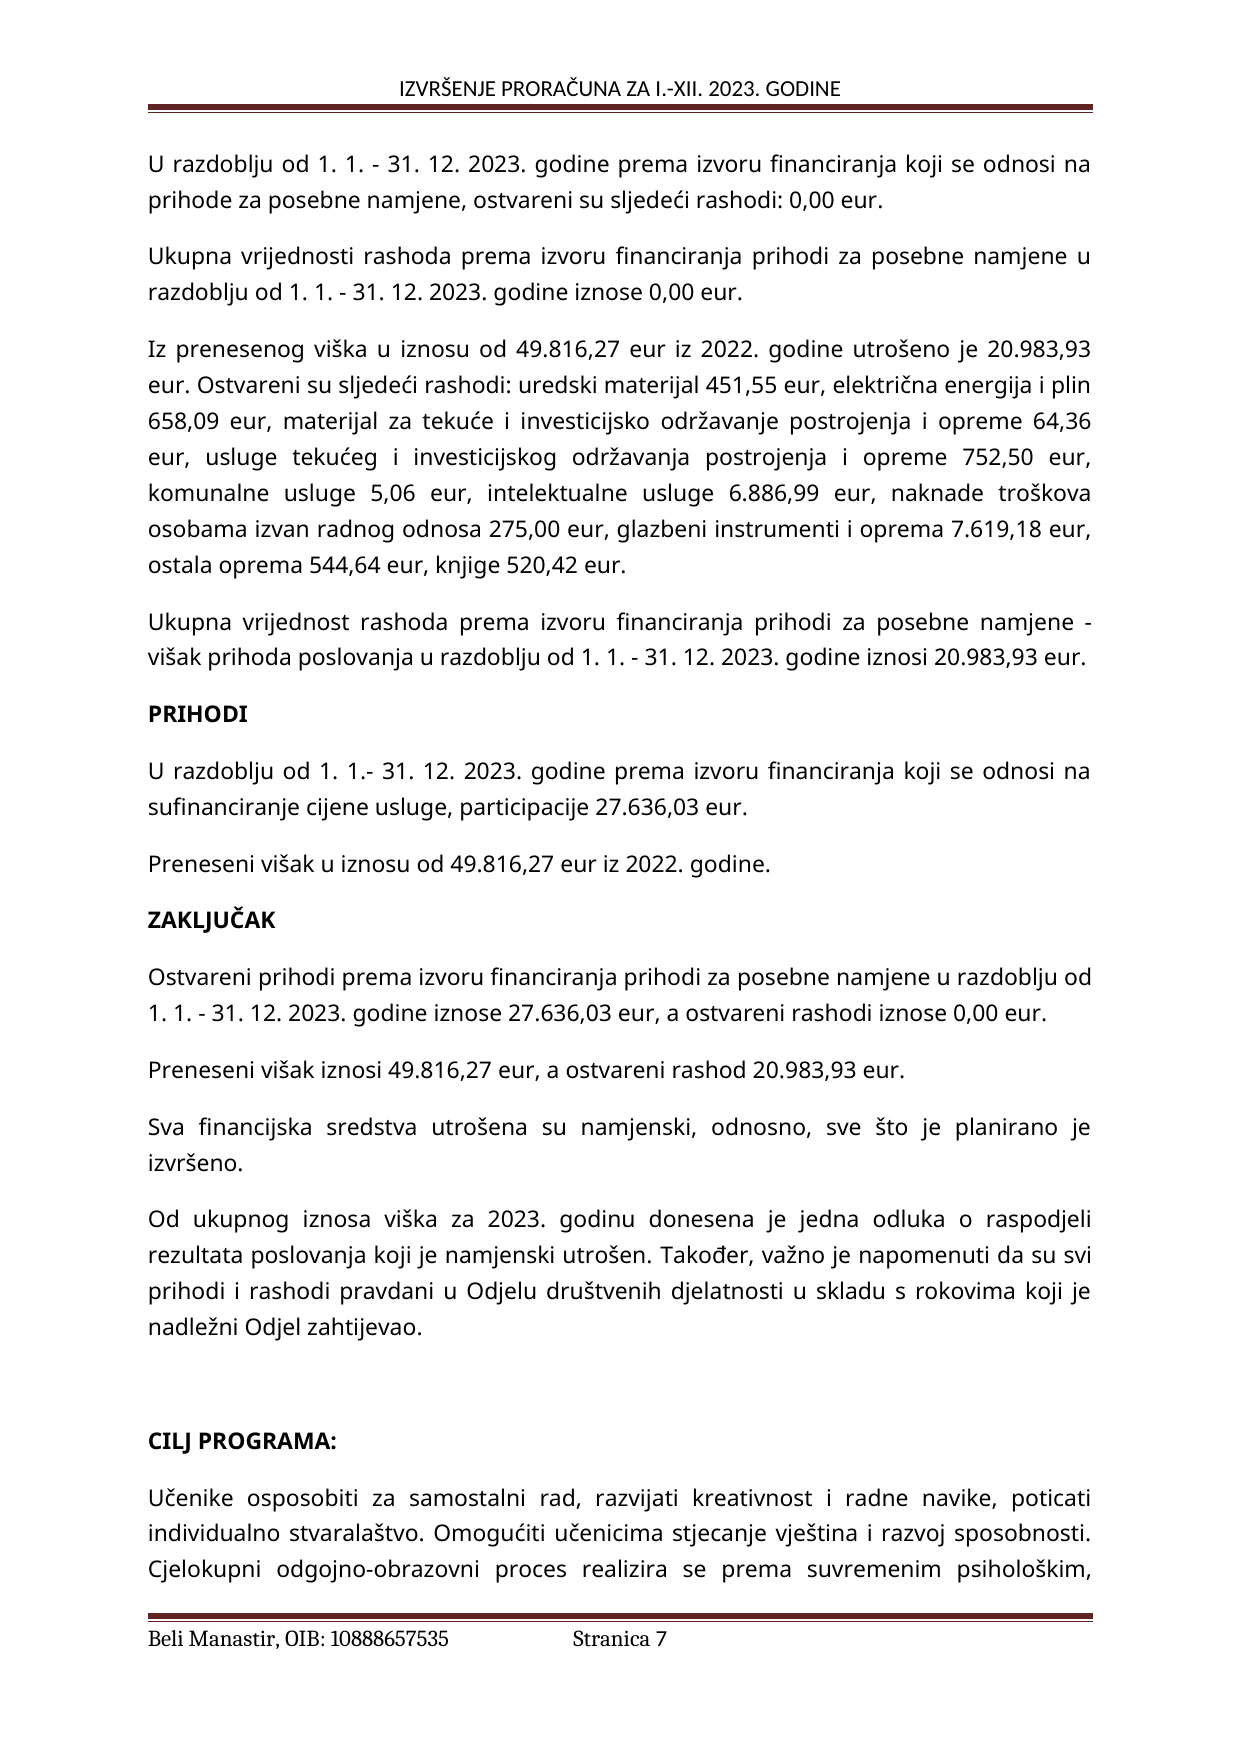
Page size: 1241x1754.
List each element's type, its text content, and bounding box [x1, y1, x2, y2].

text Iz prenesenog viška u iznosu od 49.816,27 eur iz 2022. godine utrošeno je 20.983,93 eur. Ostvareni su sljedeći rashodi: uredski materijal 451,55 eur, električna energija i plin 658,09 eur, materijal za tekuće i investicijsko održavanje postrojenja i opreme 64,36 eur, usluge tekućeg i investicijskog održavanja postrojenja i opreme 752,50 eur, komunalne usluge 5,06 eur, intelektualne usluge 6.886,99 eur, naknade troškova osobama izvan radnog odnosa 275,00 eur, glazbeni instrumenti i oprema 7.619,18 eur, ostala oprema 544,64 eur, knjige 520,42 eur. [148, 333, 1093, 580]
text Ukupna vrijednosti rashoda prema izvoru financiranja prihodi za posebne namjene u razdoblju od 1. 1. - 31. 12. 2023. godine iznose 0,00 eur. [148, 240, 1093, 307]
text Preneseni višak iznosi 49.816,27 eur, a ostvareni rashod 20.983,93 eur. [148, 1054, 1093, 1085]
text U razdoblju od 1. 1.- 31. 12. 2023. godine prema izvoru financiranja koji se odnosi na sufinanciranje cijene usluge, participacije 27.636,03 eur. [148, 755, 1093, 822]
text CILJ PROGRAMA: [148, 1425, 1093, 1456]
text Sva financijska sredstva utrošena su namjenski, odnosno, sve što je planirano je izvršeno. [148, 1111, 1093, 1178]
text Ostvareni prihodi prema izvoru financiranja prihodi za posebne namjene u razdoblju od 1. 1. - 31. 12. 2023. godine iznose 27.636,03 eur, a ostvareni rashodi iznose 0,00 eur. [148, 961, 1093, 1028]
text U razdoblju od 1. 1. - 31. 12. 2023. godine prema izvoru financiranja koji se odnosi na prihode za posebne namjene, ostvareni su sljedeći rashodi: 0,00 eur. [148, 148, 1093, 215]
text ZAKLJUČAK [148, 904, 1093, 936]
text Od ukupnog iznosa viška za 2023. godinu donesena je jedna odluka o raspodjeli rezultata poslovanja koji je namjenski utrošen. Također, važno je napomenuti da su svi prihodi i rashodi pravdani u Odjelu društvenih djelatnosti u skladu s rokovima koji je nadležni Odjel zahtijevao. [148, 1203, 1093, 1342]
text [148, 1481, 1093, 1584]
text Ukupna vrijednost rashoda prema izvoru financiranja prihodi za posebne namjene - višak prihoda poslovanja u razdoblju od 1. 1. - 31. 12. 2023. godine iznosi 20.983,93 eur. [148, 605, 1093, 673]
text PRIHODI [148, 698, 1093, 729]
text Preneseni višak u iznosu od 49.816,27 eur iz 2022. godine. [148, 848, 1093, 879]
